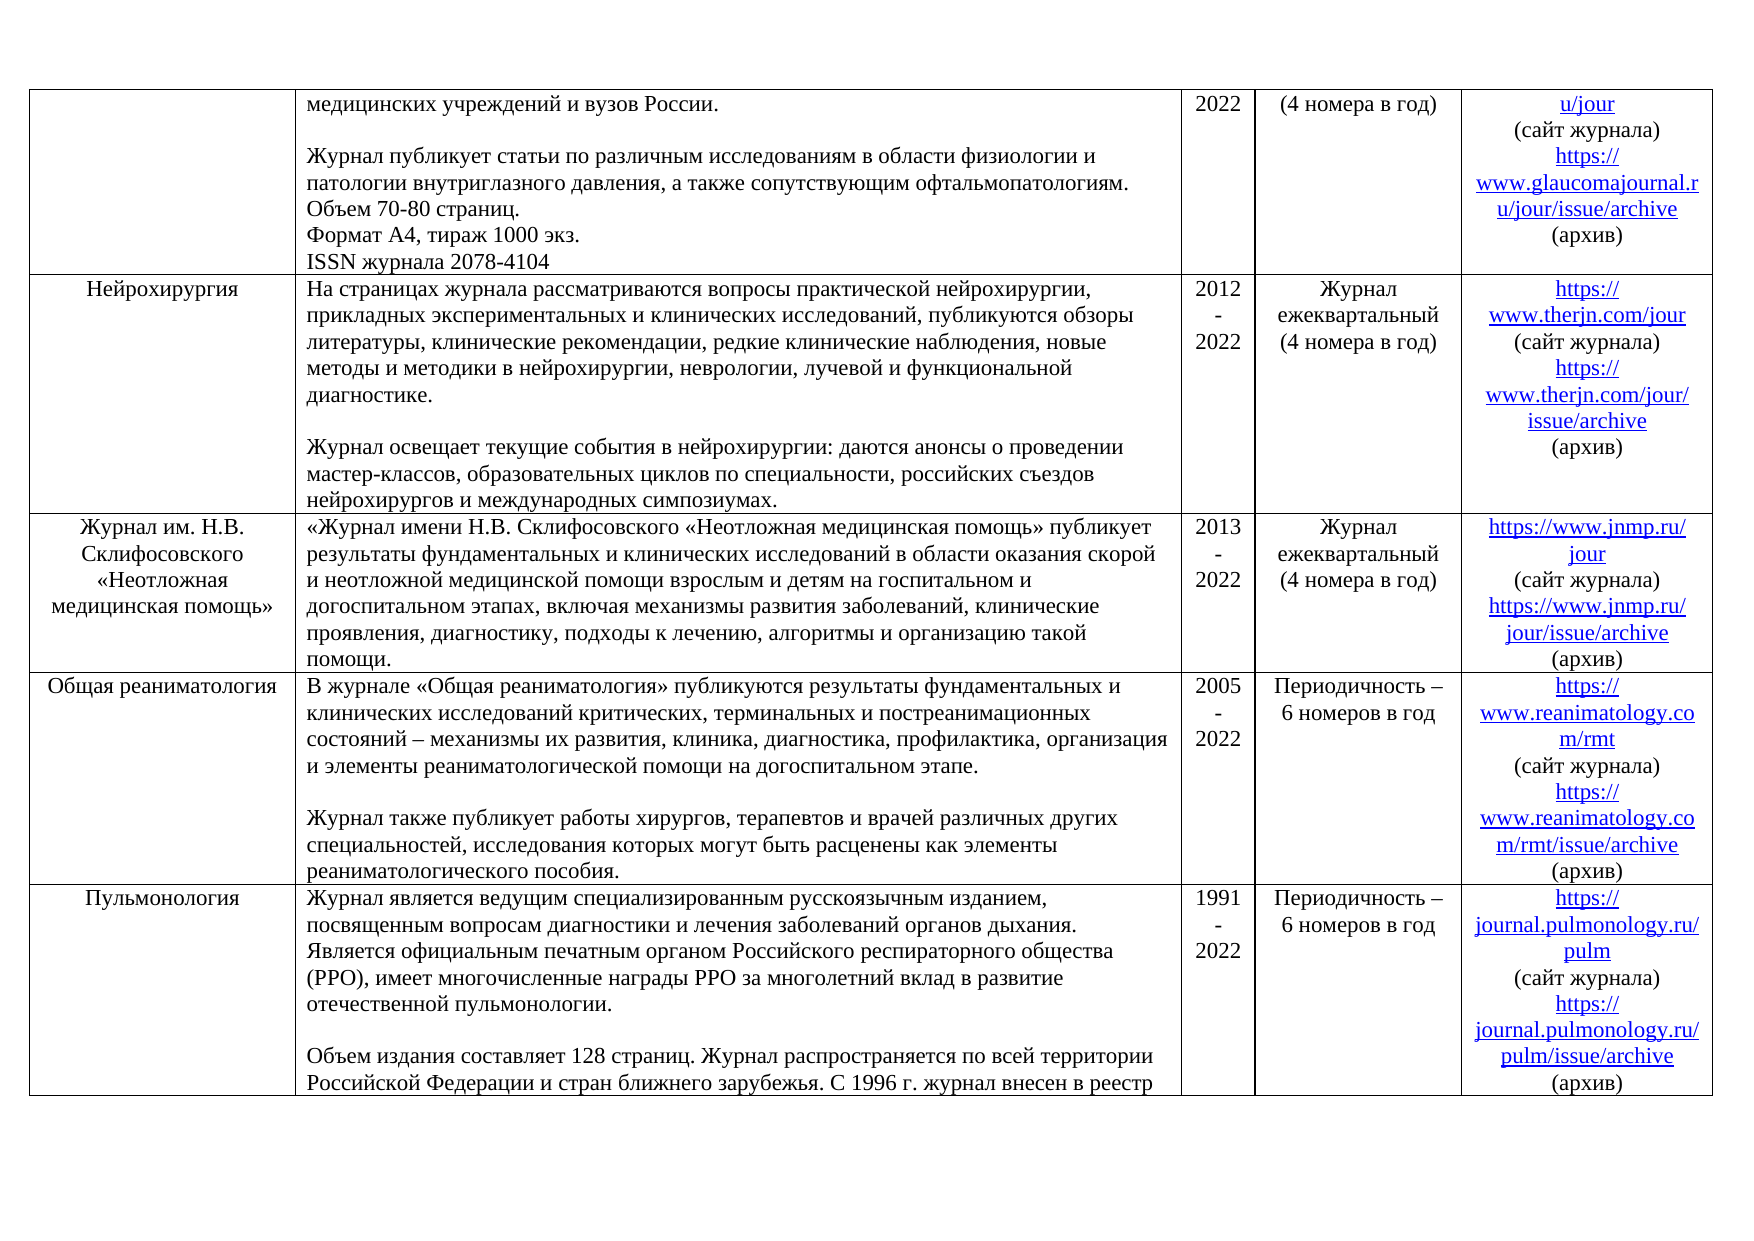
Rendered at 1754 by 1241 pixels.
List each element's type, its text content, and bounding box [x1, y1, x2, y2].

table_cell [1462, 90, 1712, 274]
table_cell 2013- 2022 [1182, 514, 1254, 672]
table_cell Журнал им. Н.В. Склифосовского «Неотложная медицинская помощь» [30, 514, 295, 672]
table_cell Журнал ежеквартальный (4 номера в год) [1256, 275, 1461, 512]
table_cell В журнале «Общая реаниматология» публикуются результаты фундаментальных и клинических исследований критических, терминальных и постреанимационных состояний – механизмы их развития, клиника, диагностика, профилактика, организация и элементы реаниматологической помощи на догоспитальном этапе. Журнал также публикует работы хирургов, терапевтов и врачей различных других специальностей, исследования которых могут быть расценены как элементы реаниматологического пособия. [296, 673, 1181, 883]
table_cell «Журнал имени Н.В. Склифосовского «Неотложная медицинская помощь» публикует результаты фундаментальных и клинических исследований в области оказания скорой и неотложной медицинской помощи взрослым и детям на госпитальном и догоспитальном этапах, включая механизмы развития заболеваний, клинические проявления, диагностику, подходы к лечению, алгоритмы и организацию такой помощи. [296, 514, 1181, 672]
table_cell https://www.therjn.com/jour (сайт журнала) https://www.therjn.com/jour/issue/archive (архив) [1462, 275, 1712, 512]
table_cell На страницах журнала рассматриваются вопросы практической нейрохирургии, прикладных экспериментальных и клинических исследований, публикуются обзоры литературы, клинические рекомендации, редкие клинические наблюдения, новые методы и методики в нейрохирургии, неврологии, лучевой и функциональной диагностике. Журнал освещает текущие события в нейрохирургии: даются анонсы о проведении мастер-классов, образовательных циклов по специальности, российских съездов нейрохирургов и международных симпозиумах. [296, 275, 1181, 512]
table_cell Нейрохирургия [30, 275, 295, 512]
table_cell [1462, 885, 1712, 1095]
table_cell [296, 885, 1181, 1095]
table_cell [296, 90, 1181, 274]
table_cell 2012- 2022 [1182, 275, 1254, 512]
table_cell 2014- 2022 [1182, 90, 1254, 274]
table_cell 2005 - 2022 [1182, 673, 1254, 883]
table_cell https://www.jnmp.ru/jour (сайт журнала) https://www.jnmp.ru/jour/issue/archive (архив) [1462, 514, 1712, 672]
table_cell https://www.reanimatology.com/rmt (сайт журнала) https://www.reanimatology.com/rmt/issue/archive (архив) [1462, 673, 1712, 883]
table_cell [30, 90, 295, 274]
table_cell Журнал ежеквартальный (4 номера в год) [1256, 514, 1461, 672]
table_cell Пульмонология [30, 885, 295, 1095]
table_cell 1991- 2022 [1182, 885, 1254, 1095]
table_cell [1256, 90, 1461, 274]
table_cell Общая реаниматология [30, 673, 295, 883]
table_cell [1256, 885, 1461, 1095]
table_cell Периодичность – 6 номеров в год [1256, 673, 1461, 883]
